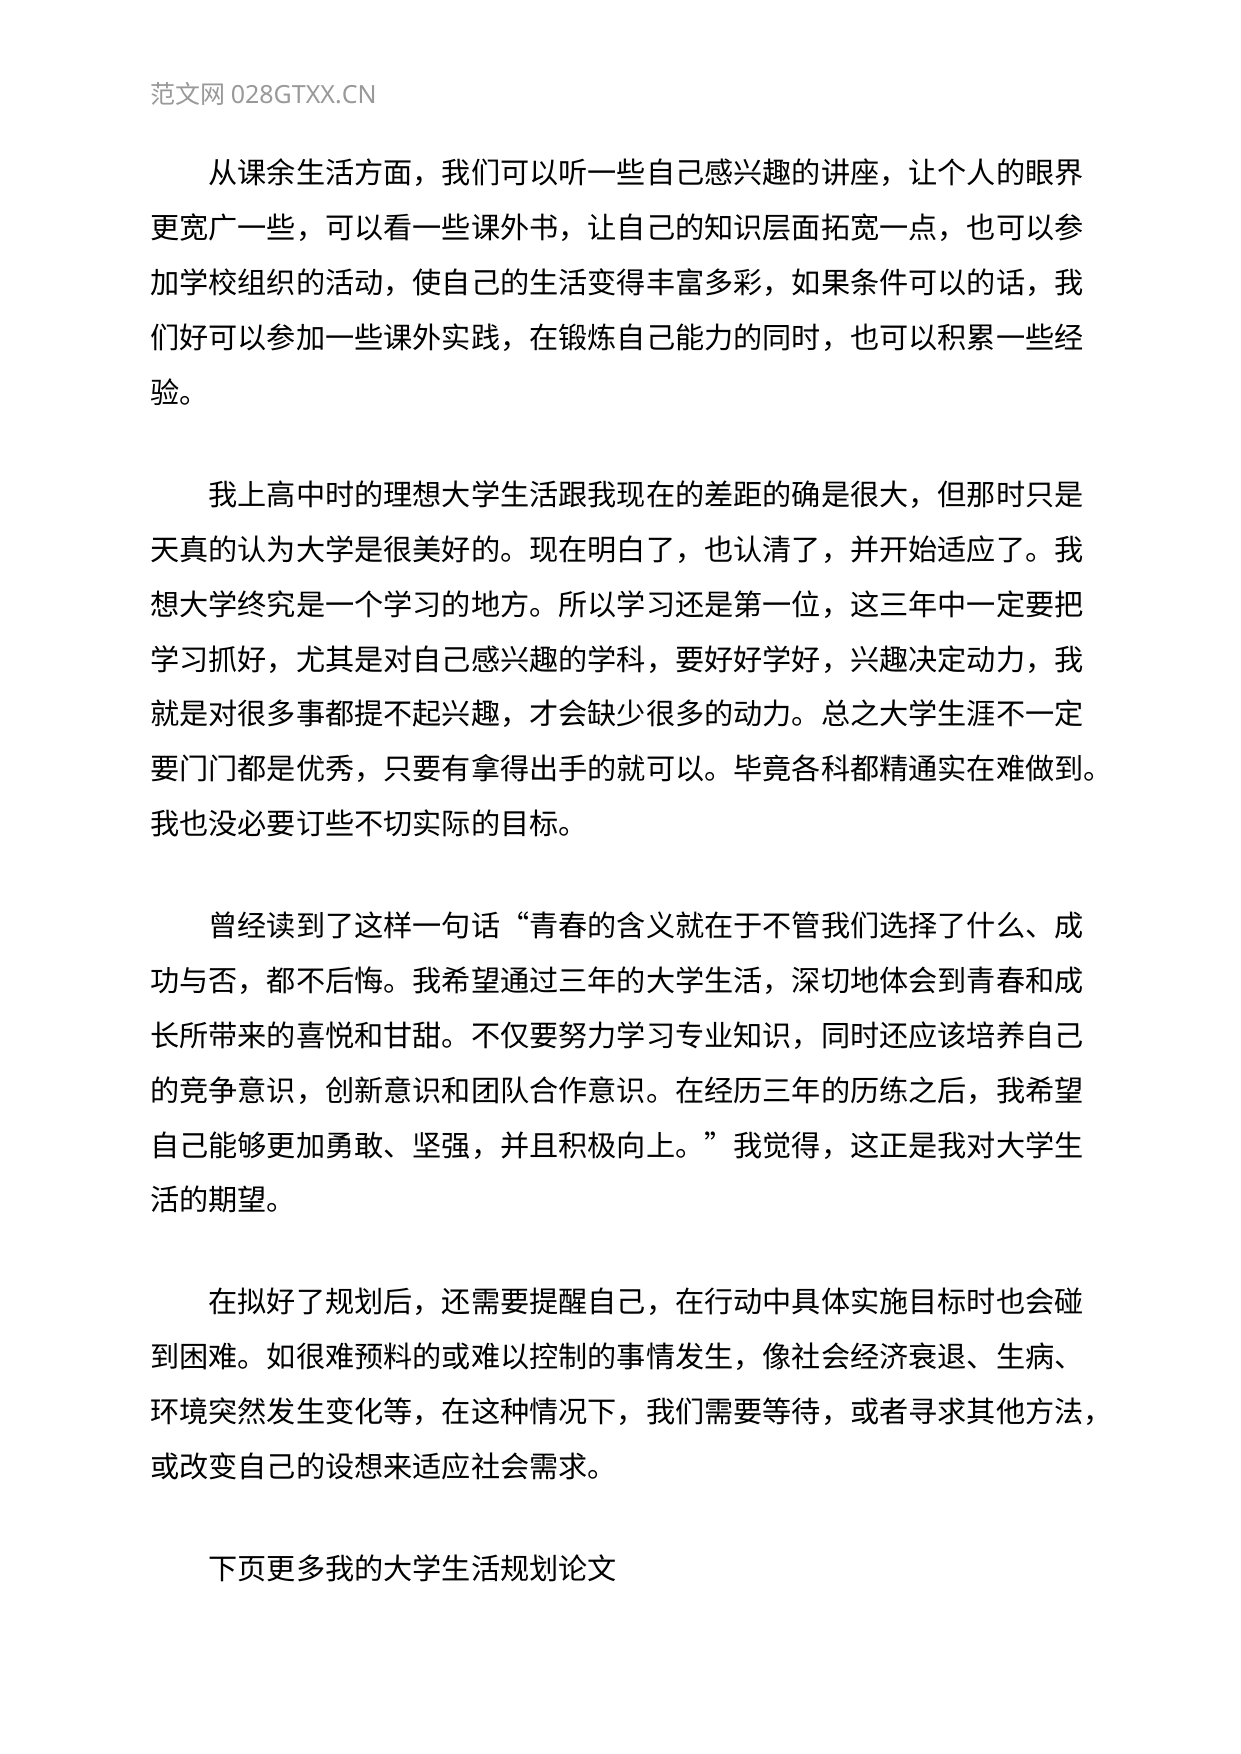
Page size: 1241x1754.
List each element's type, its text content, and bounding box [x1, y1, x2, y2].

text 在拟好了规划后，还需要提醒自己，在行动中具体实施目标时也会碰到困难。如很难预料的或难以控制的事情发生，像社会经济衰退、生病、环境突然发生变化等，在这种情况下，我们需要等待，或者寻求其他方法，或改变自己的设想来适应社会需求。 [150, 1279, 1090, 1486]
text 从课余生活方面，我们可以听一些自己感兴趣的讲座，让个人的眼界更宽广一些，可以看一些课外书，让自己的知识层面拓宽一点，也可以参加学校组织的活动，使自己的生活变得丰富多彩，如果条件可以的话，我们好可以参加一些课外实践，在锻炼自己能力的同时，也可以积累一些经验。 [150, 150, 1090, 412]
text 我上高中时的理想大学生活跟我现在的差距的确是很大，但那时只是天真的认为大学是很美好的。现在明白了，也认清了，并开始适应了。我想大学终究是一个学习的地方。所以学习还是第一位，这三年中一定要把学习抓好，尤其是对自己感兴趣的学科，要好好学好，兴趣决定动力，我就是对很多事都提不起兴趣，才会缺少很多的动力。总之大学生涯不一定要门门都是优秀，只要有拿得出手的就可以。毕竟各科都精通实在难做到。我也没必要订些不切实际的目标。 [150, 471, 1090, 843]
text 下页更多我的大学生活规划论文 [150, 1545, 1090, 1587]
text 曾经读到了这样一句话“青春的含义就在于不管我们选择了什么、成功与否，都不后悔。我希望通过三年的大学生活，深切地体会到青春和成长所带来的喜悦和甘甜。不仅要努力学习专业知识，同时还应该培养自己的竞争意识，创新意识和团队合作意识。在经历三年的历练之后，我希望自己能够更加勇敢、坚强，并且积极向上。”我觉得，这正是我对大学生活的期望。 [150, 902, 1090, 1219]
